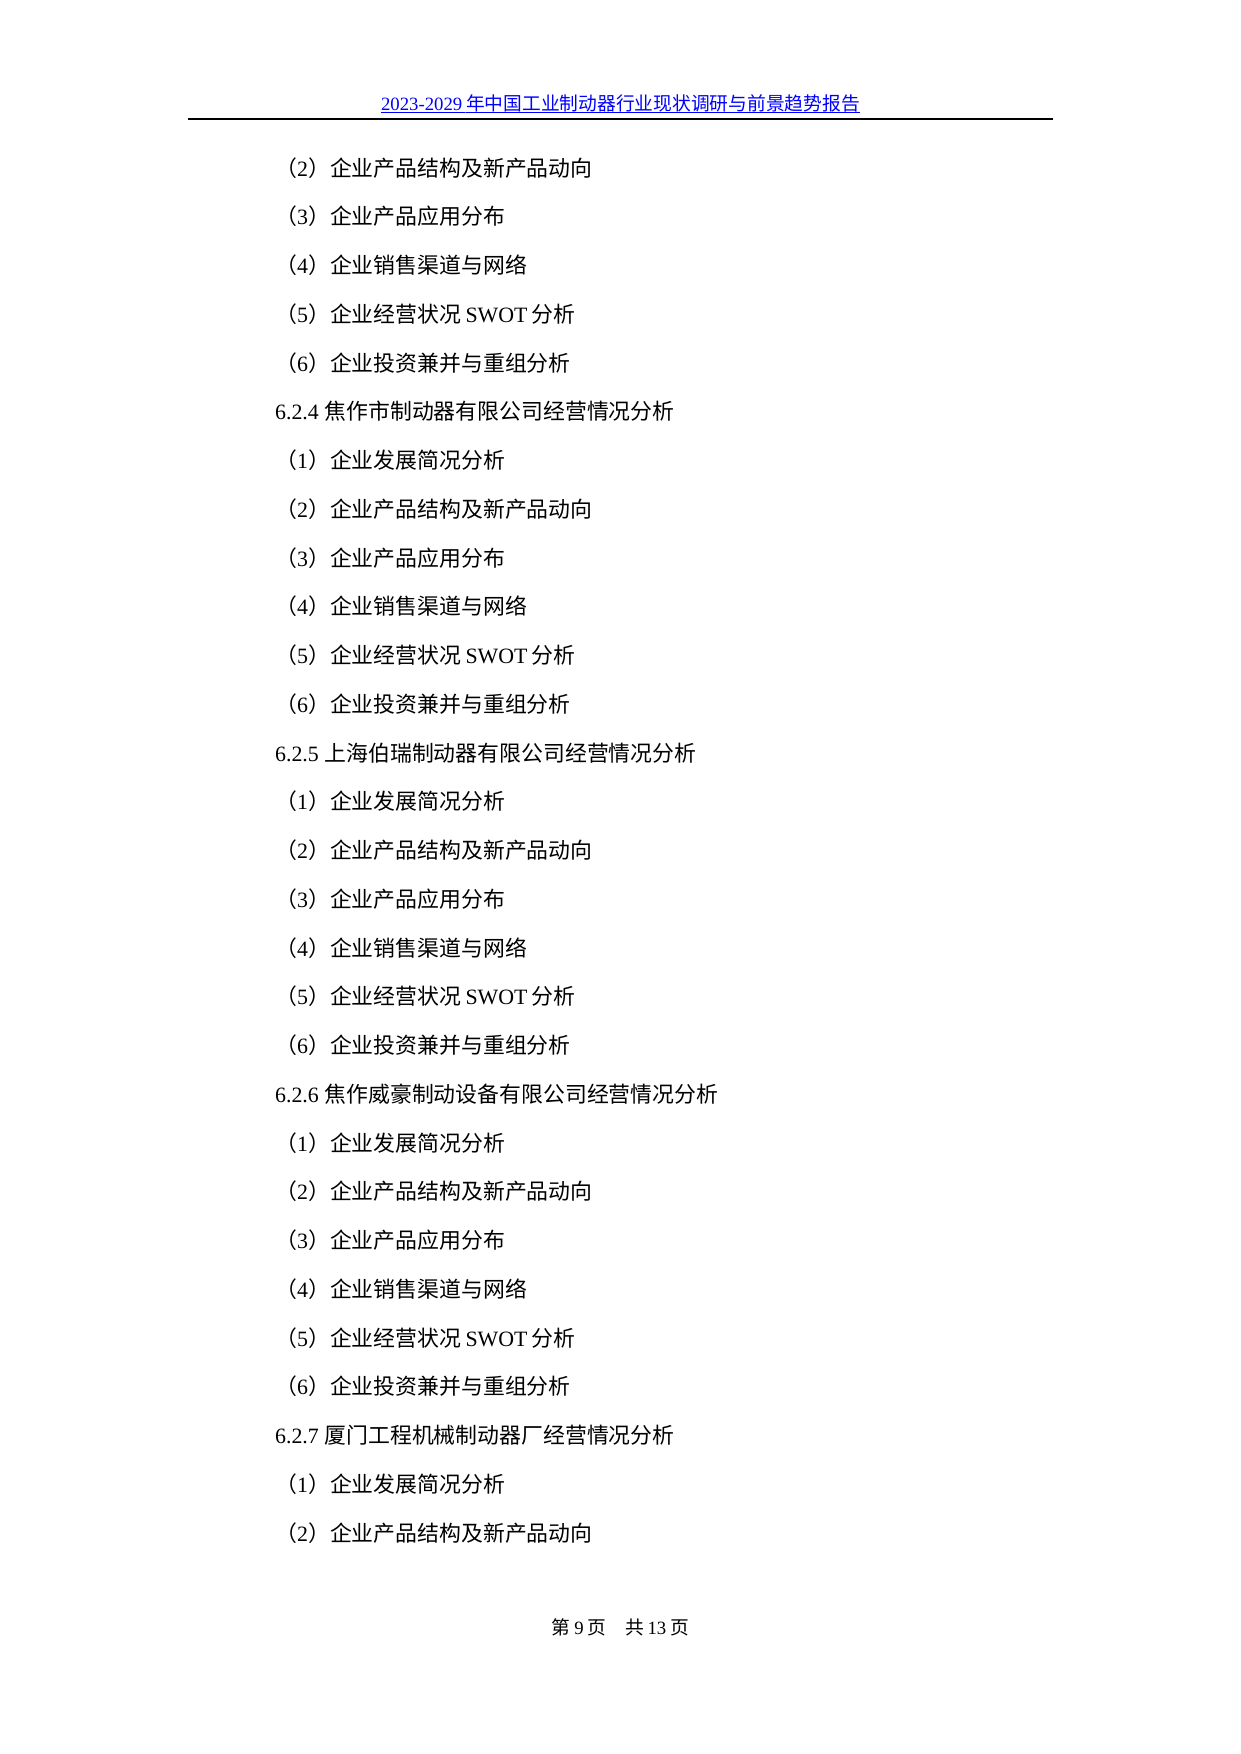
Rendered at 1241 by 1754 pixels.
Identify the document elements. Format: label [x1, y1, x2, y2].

text [187, 150, 1053, 1548]
